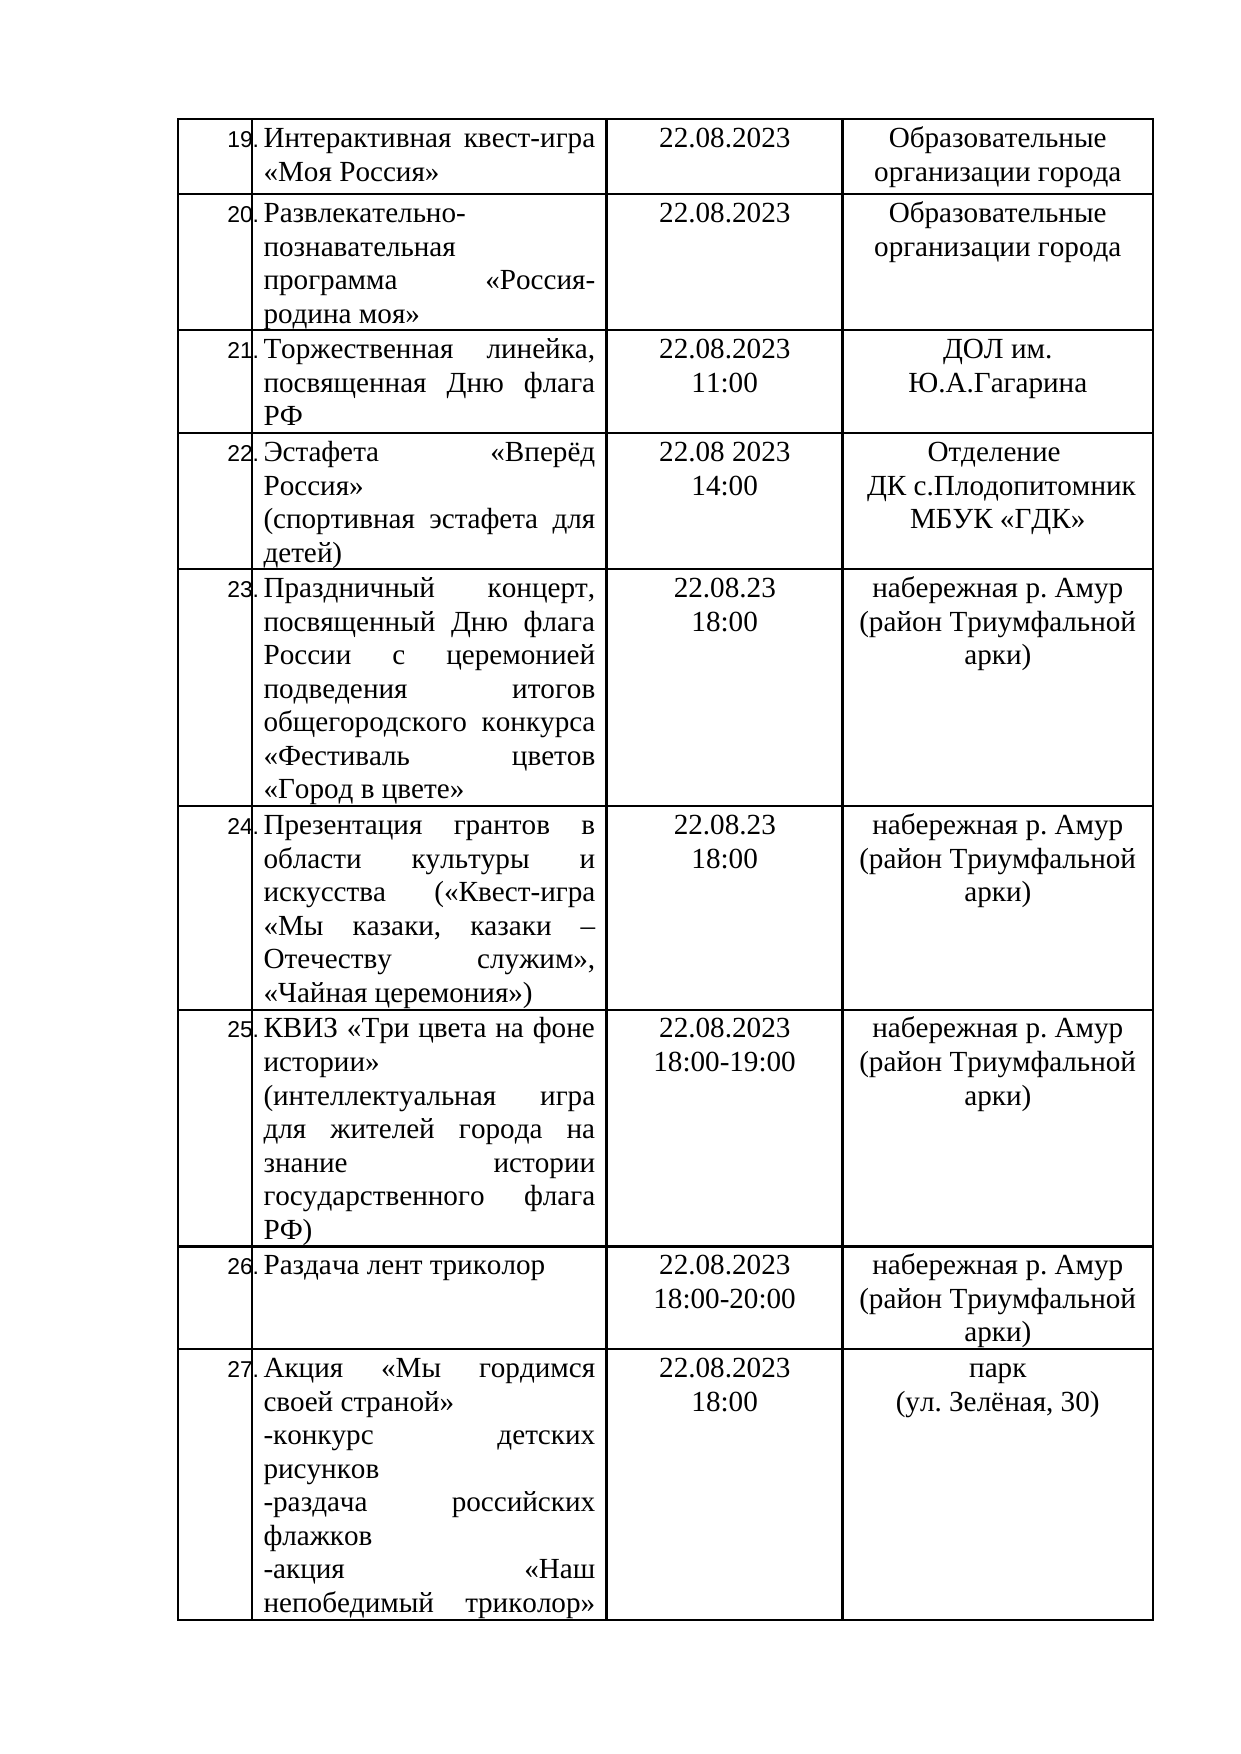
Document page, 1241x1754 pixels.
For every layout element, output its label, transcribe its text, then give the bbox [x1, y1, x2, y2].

table_cell набережная р. Амур (район Триумфальной арки) [844, 1011, 1152, 1245]
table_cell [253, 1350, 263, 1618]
table_cell Интерактивная квест-игра «Моя Россия» [253, 120, 605, 193]
table_cell Развлекательно-познавательная программа «Россия-родина моя» [253, 195, 605, 329]
table_cell 22.08.2023 18:00-19:00 [608, 1011, 841, 1245]
table_cell Торжественная линейка, посвященная Дню флага РФ [253, 331, 605, 432]
table_cell 22.08.23 18:00 [608, 807, 841, 1008]
table_cell [179, 434, 251, 568]
table_cell ДОЛ им. Ю.А.Гагарина [844, 331, 1152, 432]
table_cell 22.08.23 18:00 [608, 570, 841, 805]
table_cell набережная р. Амур (район Триумфальной арки) [844, 1248, 1152, 1348]
table_cell Образовательные организации города [844, 120, 1152, 193]
table_cell 22.08.2023 18:00-20:00 [608, 1248, 841, 1348]
table_cell набережная р. Амур (район Триумфальной арки) [844, 570, 1152, 805]
table_cell 22.08.2023 [608, 195, 841, 329]
table_cell [179, 1011, 251, 1245]
table_cell КВИЗ «Три цвета на фоне истории» (интеллектуальная игра для жителей города на знание истории государственного флага РФ) [253, 1011, 605, 1245]
table_cell Образовательные организации города [844, 195, 1152, 329]
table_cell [844, 1350, 1152, 1618]
table_cell Раздача лент триколор [253, 1248, 605, 1348]
table_cell [179, 1350, 251, 1618]
table_cell [179, 570, 251, 805]
table_cell Отделение ДК с.Плодопитомник МБУК «ГДК» [844, 434, 1152, 568]
table_cell Эстафета «Вперёд Россия» (спортивная эстафета для детей) [253, 434, 605, 568]
table_cell 22.08.2023 [608, 120, 841, 193]
table_cell Праздничный концерт, посвященный Дню флага России с церемонией подведения итогов общегородского конкурса «Фестиваль цветов «Город в цвете» [253, 570, 605, 805]
table_cell [179, 807, 251, 1008]
table_cell Презентация грантов в области культуры и искусства («Квест-игра «Мы казаки, казаки – Отечеству служим», «Чайная церемония») [253, 807, 605, 1008]
table_cell [179, 331, 251, 432]
table_cell 22.08.2023 18:00 [608, 1350, 841, 1618]
table_cell набережная р. Амур (район Триумфальной арки) [844, 807, 1152, 1008]
table_cell [179, 195, 251, 329]
table_cell [179, 1248, 251, 1348]
table_cell 22.08.2023 11:00 [608, 331, 841, 432]
table_cell [179, 120, 251, 193]
table_cell 22.08 2023 14:00 [608, 434, 841, 568]
